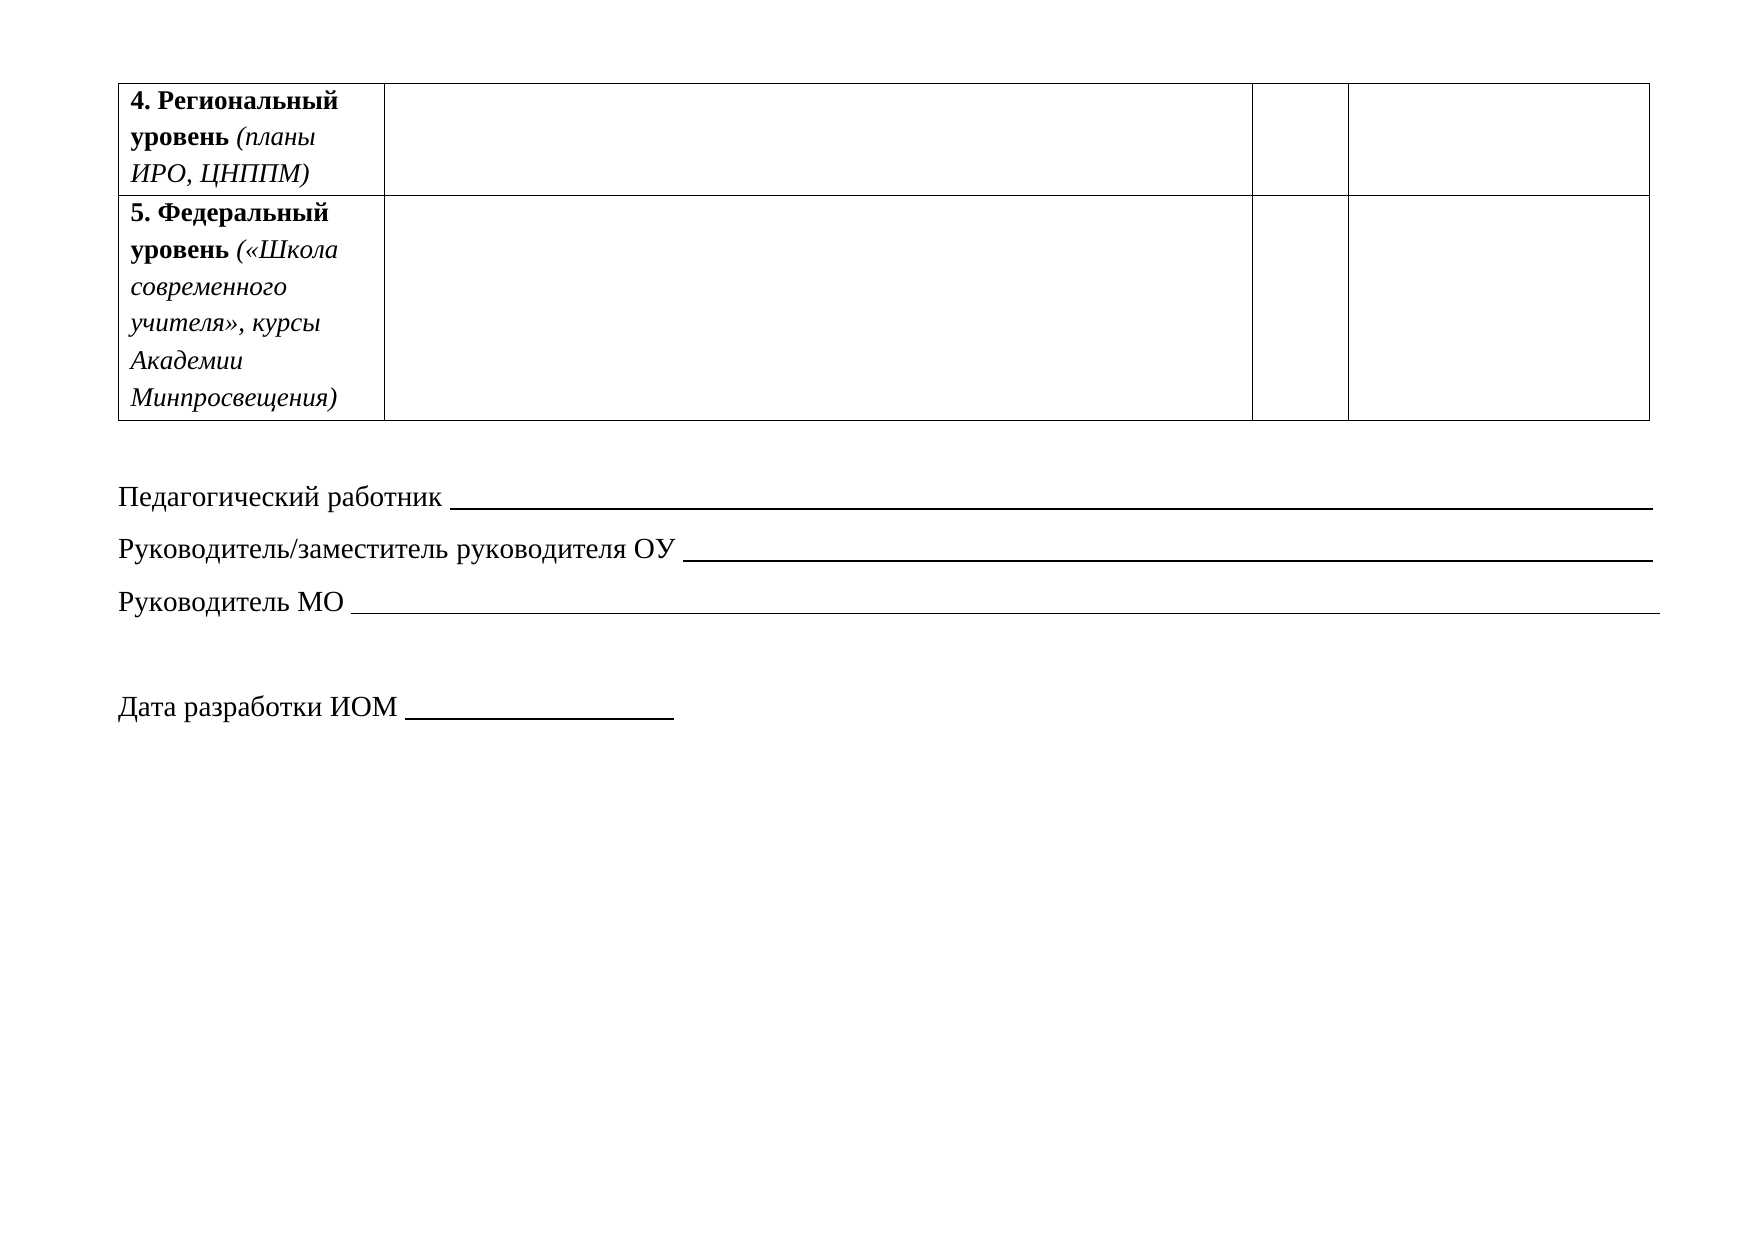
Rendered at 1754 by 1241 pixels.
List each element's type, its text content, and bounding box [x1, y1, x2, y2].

table_cell [1349, 196, 1649, 419]
table_header 4. Региональный уровень (планы ИРО, ЦНППМ) [119, 84, 384, 195]
table_cell 5. Федеральный уровень («Школа современного учителя», курсы Академии Минпросвещения) [119, 196, 384, 419]
text Педагогический работник Руководитель/заместитель руководителя ОУ Руководитель МО [118, 479, 1657, 617]
table_header [1253, 84, 1348, 195]
table_header [385, 84, 1252, 195]
table_cell [1253, 196, 1348, 419]
text Дата разработки ИОМ [118, 689, 1677, 723]
table_header [1349, 84, 1649, 195]
table_cell [385, 196, 1252, 419]
